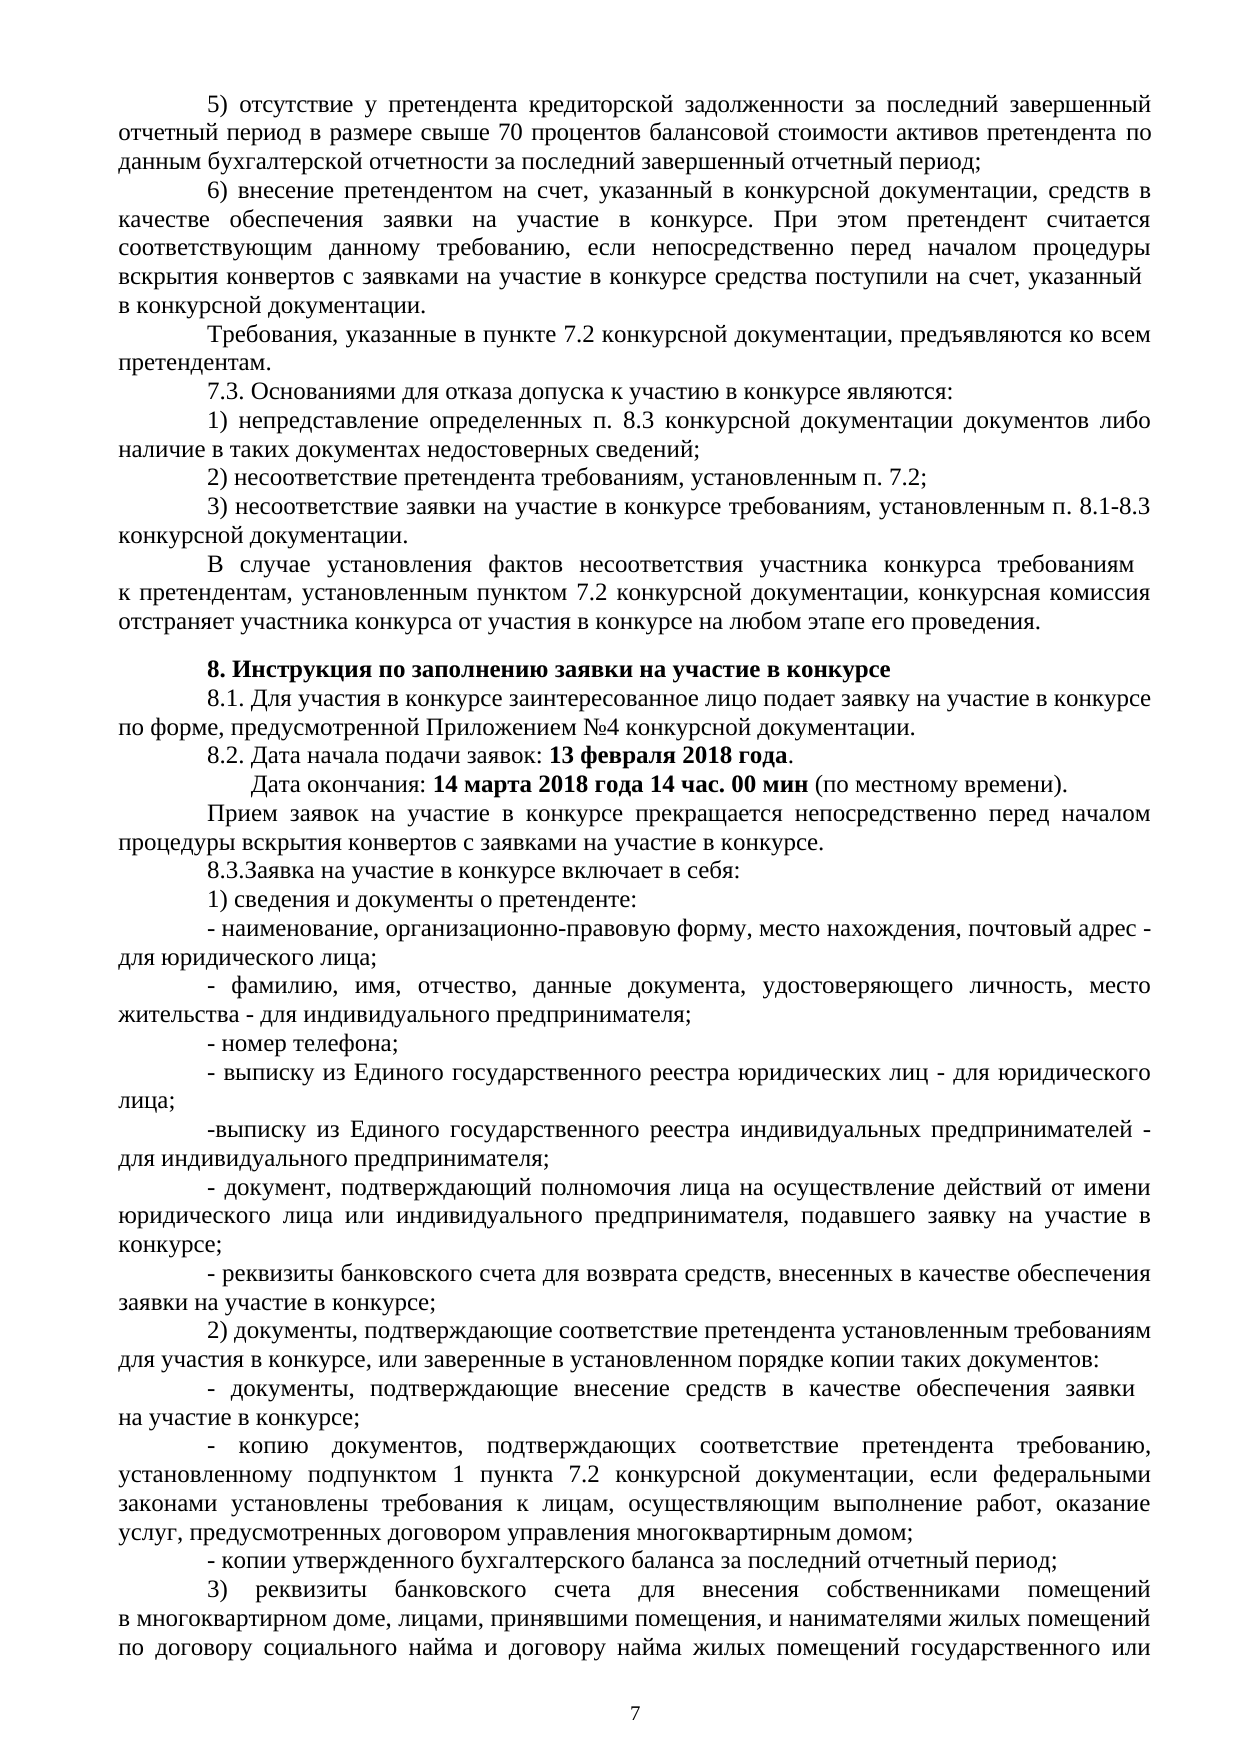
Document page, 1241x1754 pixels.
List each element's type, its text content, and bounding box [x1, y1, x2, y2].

text - реквизиты банковского счета для возврата средств, внесенных в качестве обеспечения заявки на участие в конкурсе; [118, 1258, 1152, 1315]
text 5) отсутствие у претендента кредиторской задолженности за последний завершенный отчетный период в размере свыше 70 процентов балансовой стоимости активов претендента по данным бухгалтерской отчетности за последний завершенный отчетный период; [118, 89, 1152, 175]
text - документы, подтверждающие внесение средств в качестве обеспечения заявки на участие в конкурсе; [118, 1373, 1152, 1430]
text 7.3. Основаниями для отказа допуска к участию в конкурсе являются: [118, 376, 1152, 405]
text - копии утвержденного бухгалтерского баланса за последний отчетный период; [118, 1545, 1152, 1574]
text -выписку из Единого государственного реестра индивидуальных предпринимателей - для индивидуального предпринимателя; [118, 1114, 1152, 1172]
text 2) документы, подтверждающие соответствие претендента установленным требованиям для участия в конкурсе, или заверенные в установленном порядке копии таких документов: [118, 1315, 1152, 1373]
text - выписку из Единого государственного реестра юридических лиц - для юридического лица; [118, 1057, 1152, 1114]
text 6) внесение претендентом на счет, указанный в конкурсной документации, средств в качестве обеспечения заявки на участие в конкурсе. При этом претендент считается соответствующим данному требованию, если непосредственно перед началом процедуры вскрытия конвертов с заявками на участие в конкурсе средства поступили на счет, указанный в конкурсной документации. [118, 175, 1152, 319]
text - копию документов, подтверждающих соответствие претендента требованию, установленному подпунктом 1 пункта 7.2 конкурсной документации, если федеральными законами установлены требования к лицам, осуществляющим выполнение работ, оказание услуг, предусмотренных договором управления многоквартирным домом; [118, 1430, 1152, 1545]
text Дата окончания: 14 марта 2018 года 14 час. 00 мин (по местному времени). [118, 769, 1152, 798]
text 3) несоответствие заявки на участие в конкурсе требованиям, установленным п. 8.1-8.3 конкурсной документации. [118, 491, 1152, 549]
text 1) сведения и документы о претенденте: [118, 884, 1152, 913]
text 8. Инструкция по заполнению заявки на участие в конкурсе [118, 654, 1152, 683]
text - наименование, организационно-правовую форму, место нахождения, почтовый адрес - для юридического лица; [118, 913, 1152, 970]
text - документ, подтверждающий полномочия лица на осуществление действий от имени юридического лица или индивидуального предпринимателя, подавшего заявку на участие в конкурсе; [118, 1172, 1152, 1258]
text 1) непредставление определенных п. 8.3 конкурсной документации документов либо наличие в таких документах недостоверных сведений; [118, 405, 1152, 462]
text - фамилию, имя, отчество, данные документа, удостоверяющего личность, место жительства - для индивидуального предпринимателя; [118, 970, 1152, 1028]
text 8.3.Заявка на участие в конкурсе включает в себя: [118, 855, 1152, 884]
text Требования, указанные в пункте 7.2 конкурсной документации, предъявляются ко всем претендентам. [118, 319, 1152, 376]
text Прием заявок на участие в конкурсе прекращается непосредственно перед началом процедуры вскрытия конвертов с заявками на участие в конкурсе. [118, 798, 1152, 855]
text 8.2. Дата начала подачи заявок: 13 февраля 2018 года. [118, 740, 1152, 769]
text - номер телефона; [118, 1028, 1152, 1057]
text 2) несоответствие претендента требованиям, установленным п. 7.2; [118, 462, 1152, 491]
text 8.1. Для участия в конкурсе заинтересованное лицо подает заявку на участие в конкурсе по форме, предусмотренной Приложением №4 конкурсной документации. [118, 683, 1152, 740]
text В случае установления фактов несоответствия участника конкурса требованиям к претендентам, установленным пунктом 7.2 конкурсной документации, конкурсная комиссия отстраняет участника конкурса от участия в конкурсе на любом этапе его проведения. [118, 549, 1152, 635]
